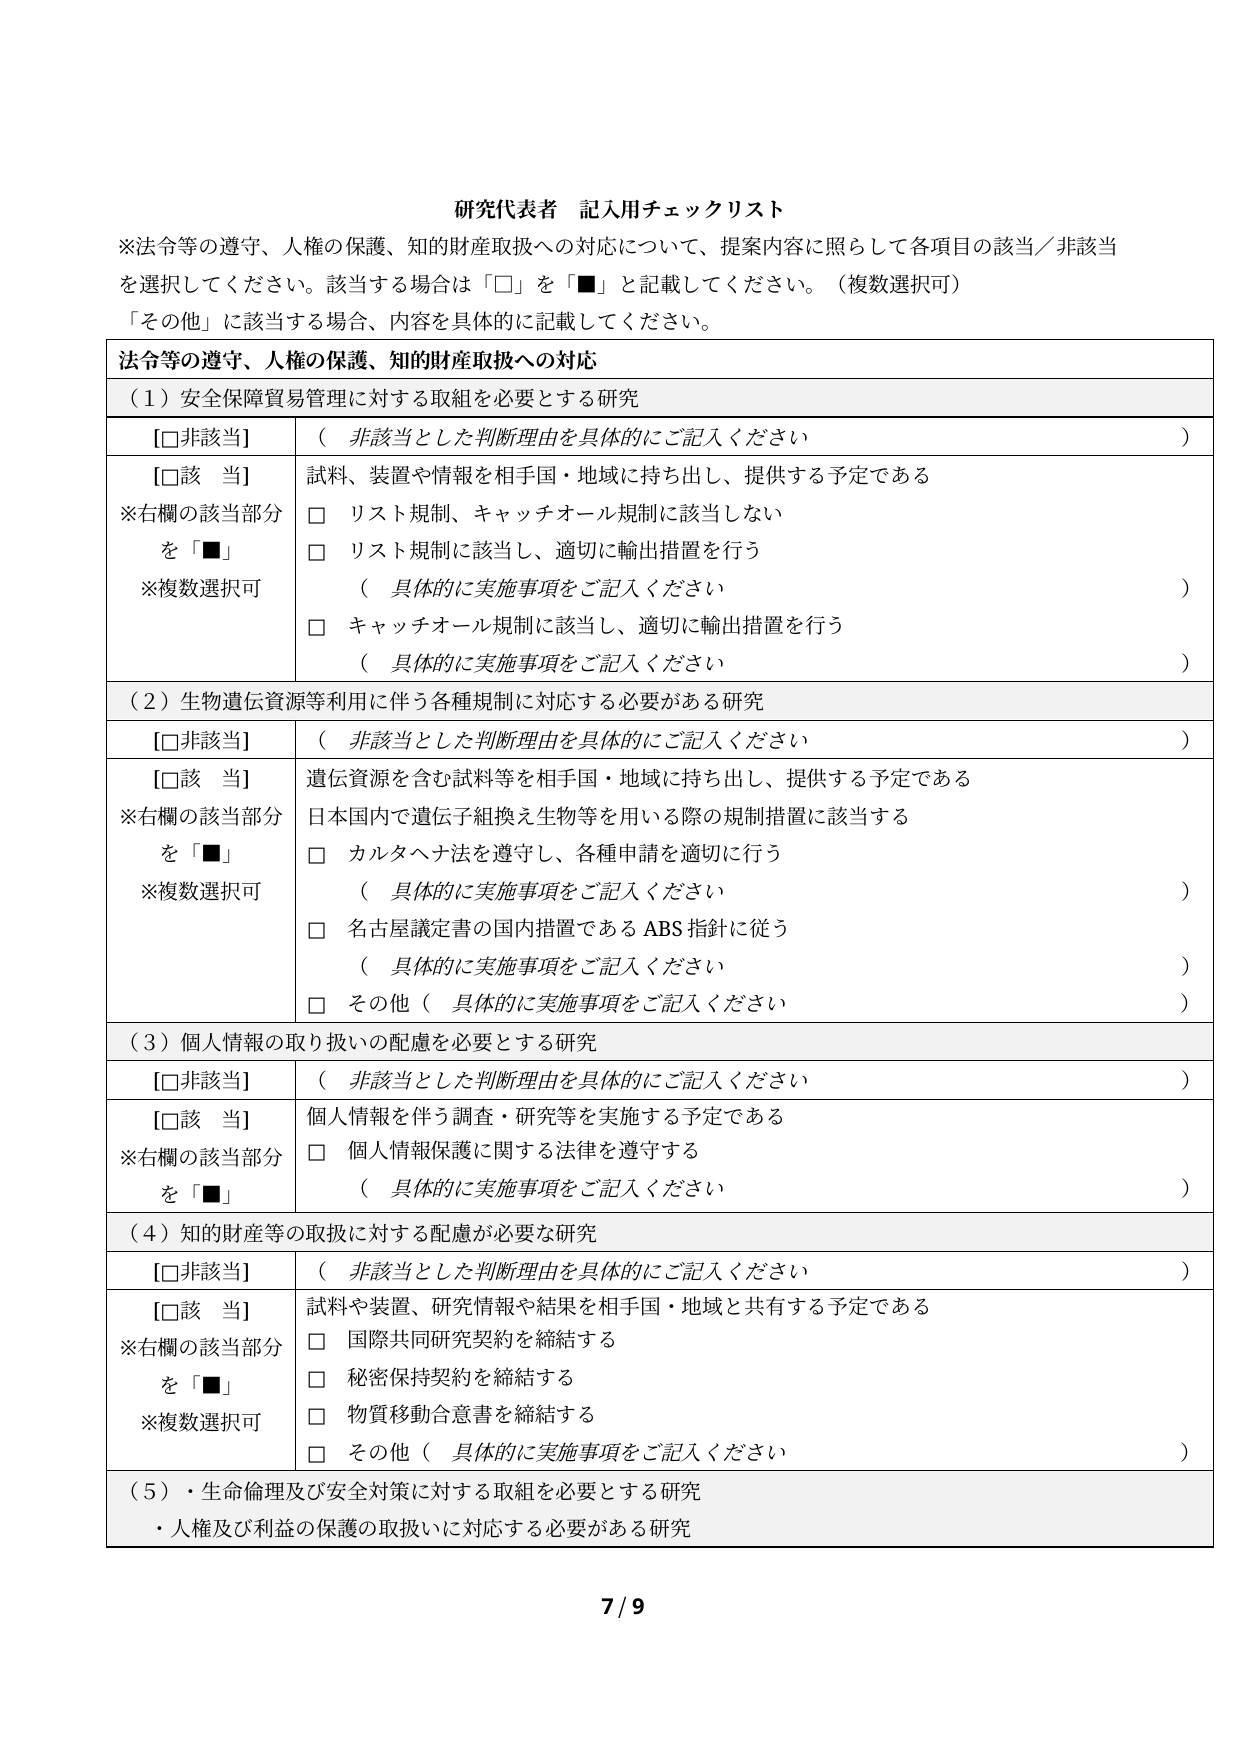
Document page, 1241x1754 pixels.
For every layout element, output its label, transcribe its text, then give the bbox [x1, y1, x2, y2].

table_cell [□非該当] [107, 1252, 295, 1289]
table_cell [107, 1471, 1213, 1546]
table_cell 試料や装置、研究情報や結果を相手国・地域と共有する予定である □ 国際共同研究契約を締結する □ 秘密保持契約を締結する □ 物質移動合意書を締結する □ その他（ 具体的に実施事項をご記入ください ） [296, 1290, 1213, 1470]
table_cell 試料、装置や情報を相手国・地域に持ち出し、提供する予定である □ リスト規制、キャッチオール規制に該当しない □ リスト規制に該当し、適切に輸出措置を行う （ 具体的に実施事項をご記入ください ） □ キャッチオール規制に該当し、適切に輸出措置を行う （ 具体的に実施事項をご記入ください ） [296, 456, 1213, 681]
table_cell [□該 当] ※右欄の該当部分を「■」 ※複数選択可 [107, 1290, 295, 1470]
table_cell [□該 当] ※右欄の該当部分を「■」 [107, 1100, 295, 1212]
table_cell 遺伝資源を含む試料等を相手国・地域に持ち出し、提供する予定である 日本国内で遺伝子組換え生物等を用いる際の規制措置に該当する □ カルタヘナ法を遵守し、各種申請を適切に行う （ 具体的に実施事項をご記入ください ） □ 名古屋議定書の国内措置であるABS指針に従う （ 具体的に実施事項をご記入ください ） □ その他（ 具体的に実施事項をご記入ください ） [296, 759, 1213, 1022]
table_cell [□非該当] [107, 418, 295, 455]
table_cell [□非該当] [107, 721, 295, 758]
table_cell （１）安全保障貿易管理に対する取組を必要とする研究 [107, 379, 1213, 416]
table_cell （ 非該当とした判断理由を具体的にご記入ください ） [296, 1061, 1213, 1099]
text 「その他」に該当する場合、内容を具体的に記載してください。 [118, 302, 1122, 339]
table_cell （ 非該当とした判断理由を具体的にご記入ください ） [296, 721, 1213, 758]
table_cell [□該 当] ※右欄の該当部分を「■」 ※複数選択可 [107, 759, 295, 1022]
table_cell [□非該当] [107, 1061, 295, 1099]
table_cell [□該 当] ※右欄の該当部分を「■」 ※複数選択可 [107, 456, 295, 681]
table_cell （３）個人情報の取り扱いの配慮を必要とする研究 [107, 1023, 1213, 1060]
table_cell （ 非該当とした判断理由を具体的にご記入ください ） [296, 418, 1213, 455]
text ※法令等の遵守、人権の保護、知的財産取扱への対応について、提案内容に照らして各項目の該当／非該当を選択してください。該当する場合は「□」を「■」と記載してください。（複数選択可） [118, 227, 1122, 302]
table_cell （４）知的財産等の取扱に対する配慮が必要な研究 [107, 1213, 1213, 1251]
text 研究代表者 記入用チェックリスト [118, 189, 1122, 227]
table_header 法令等の遵守、人権の保護、知的財産取扱への対応 [107, 340, 1213, 378]
table_cell 個人情報を伴う調査・研究等を実施する予定である □ 個人情報保護に関する法律を遵守する （ 具体的に実施事項をご記入ください ） [296, 1100, 1213, 1212]
table_cell （ 非該当とした判断理由を具体的にご記入ください ） [296, 1252, 1213, 1289]
table_cell （２）生物遺伝資源等利用に伴う各種規制に対応する必要がある研究 [107, 682, 1213, 719]
